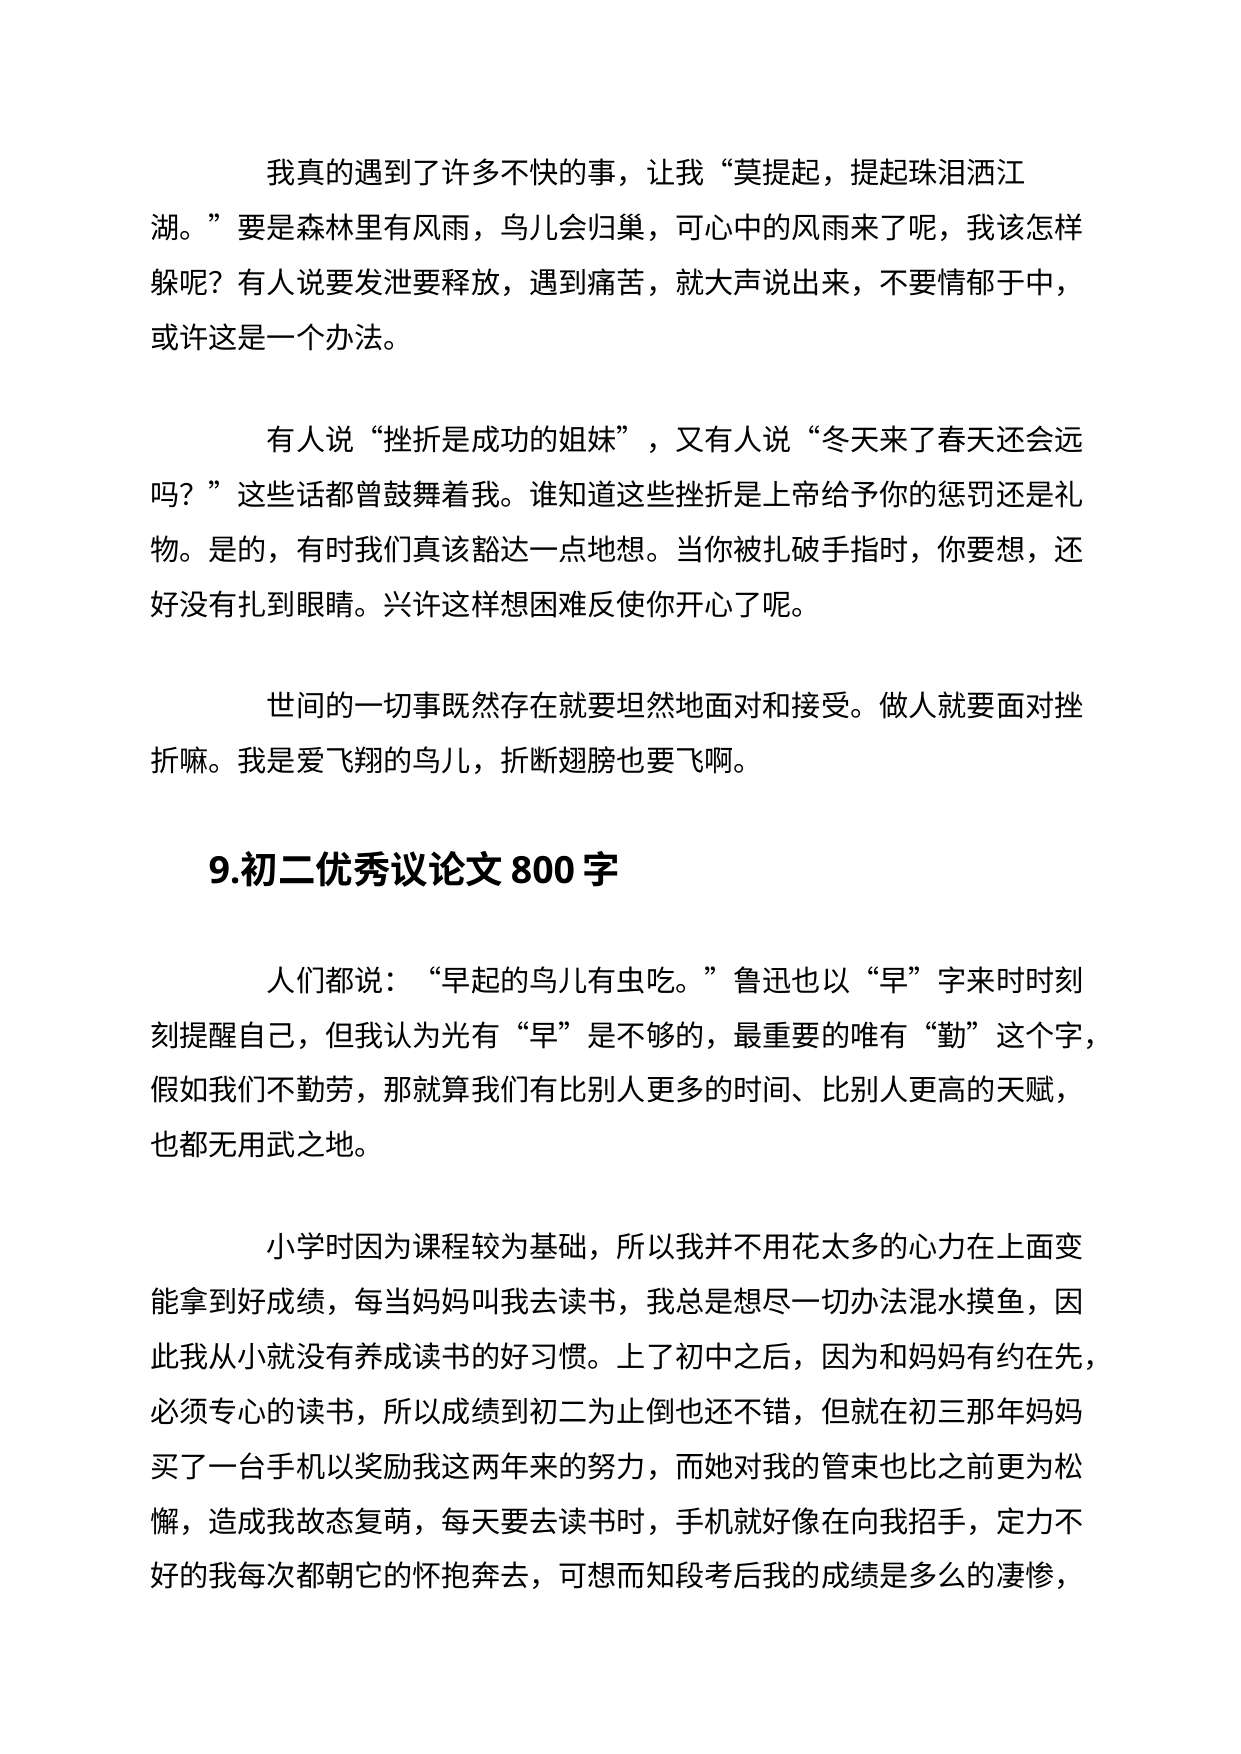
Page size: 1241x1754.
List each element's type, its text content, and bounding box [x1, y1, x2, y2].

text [150, 1224, 1090, 1595]
text 有人说“挫折是成功的姐妹”，又有人说“冬天来了春天还会远吗？”这些话都曾鼓舞着我。谁知道这些挫折是上帝给予你的惩罚还是礼物。是的，有时我们真该豁达一点地想。当你被扎破手指时，你要想，还好没有扎到眼睛。兴许这样想困难反使你开心了呢。 [150, 416, 1090, 623]
text 世间的一切事既然存在就要坦然地面对和接受。做人就要面对挫折嘛。我是爱飞翔的鸟儿，折断翅膀也要飞啊。 [150, 683, 1090, 780]
text 9.初二优秀议论文800字 [150, 839, 1090, 894]
text 我真的遇到了许多不快的事，让我“莫提起，提起珠泪洒江湖。”要是森林里有风雨，鸟儿会归巢，可心中的风雨来了呢，我该怎样躲呢？有人说要发泄要释放，遇到痛苦，就大声说出来，不要情郁于中，或许这是一个办法。 [150, 150, 1090, 357]
text 人们都说：“早起的鸟儿有虫吃。”鲁迅也以“早”字来时时刻刻提醒自己，但我认为光有“早”是不够的，最重要的唯有“勤”这个字，假如我们不勤劳，那就算我们有比别人更多的时间、比别人更高的天赋，也都无用武之地。 [150, 957, 1090, 1164]
